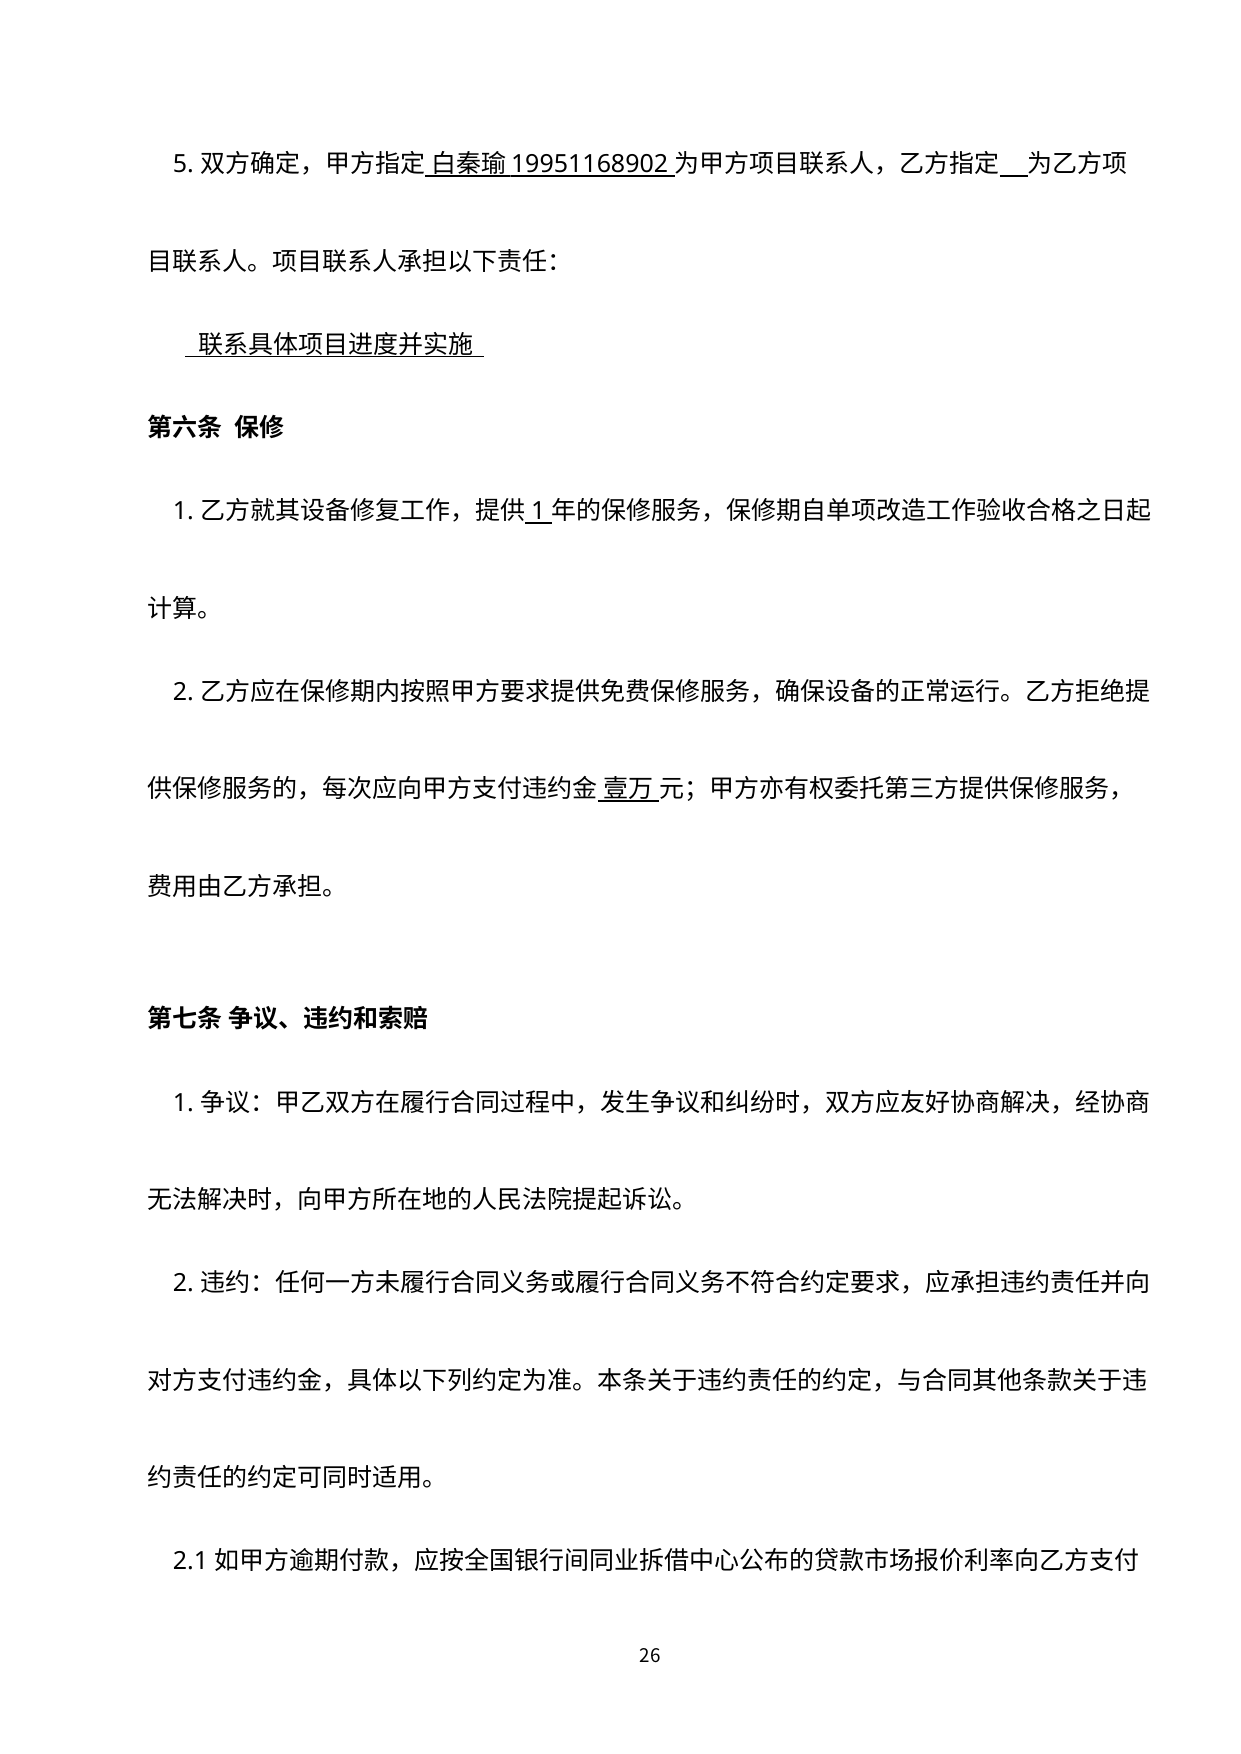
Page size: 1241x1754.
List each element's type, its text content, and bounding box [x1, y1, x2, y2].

text 5. 双方确定，甲方指定 白秦瑜19951168902 为甲方项目联系人，乙方指定 为乙方项目联系人。项目联系人承担以下责任： [148, 129, 1152, 292]
text 2. 乙方应在保修期内按照甲方要求提供免费保修服务，确保设备的正常运行。乙方拒绝提供保修服务的，每次应向甲方支付违约金 壹万 元；甲方亦有权委托第三方提供保修服务，费用由乙方承担。 [148, 657, 1152, 917]
text 第七条 争议、违约和索赔 [148, 984, 1152, 1049]
text 1. 乙方就其设备修复工作，提供 1 年的保修服务，保修期自单项改造工作验收合格之日起计算。 [148, 476, 1152, 639]
text 1. 争议：甲乙双方在履行合同过程中，发生争议和纠纷时，双方应友好协商解决，经协商无法解决时，向甲方所在地的人民法院提起诉讼。 [148, 1068, 1152, 1230]
text 第六条 保修 [148, 393, 1152, 458]
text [148, 1526, 1152, 1591]
text 联系具体项目进度并实施 [148, 310, 1152, 375]
text 2. 违约：任何一方未履行合同义务或履行合同义务不符合约定要求，应承担违约责任并向对方支付违约金，具体以下列约定为准。本条关于违约责任的约定，与合同其他条款关于违约责任的约定可同时适用。 [148, 1248, 1152, 1508]
